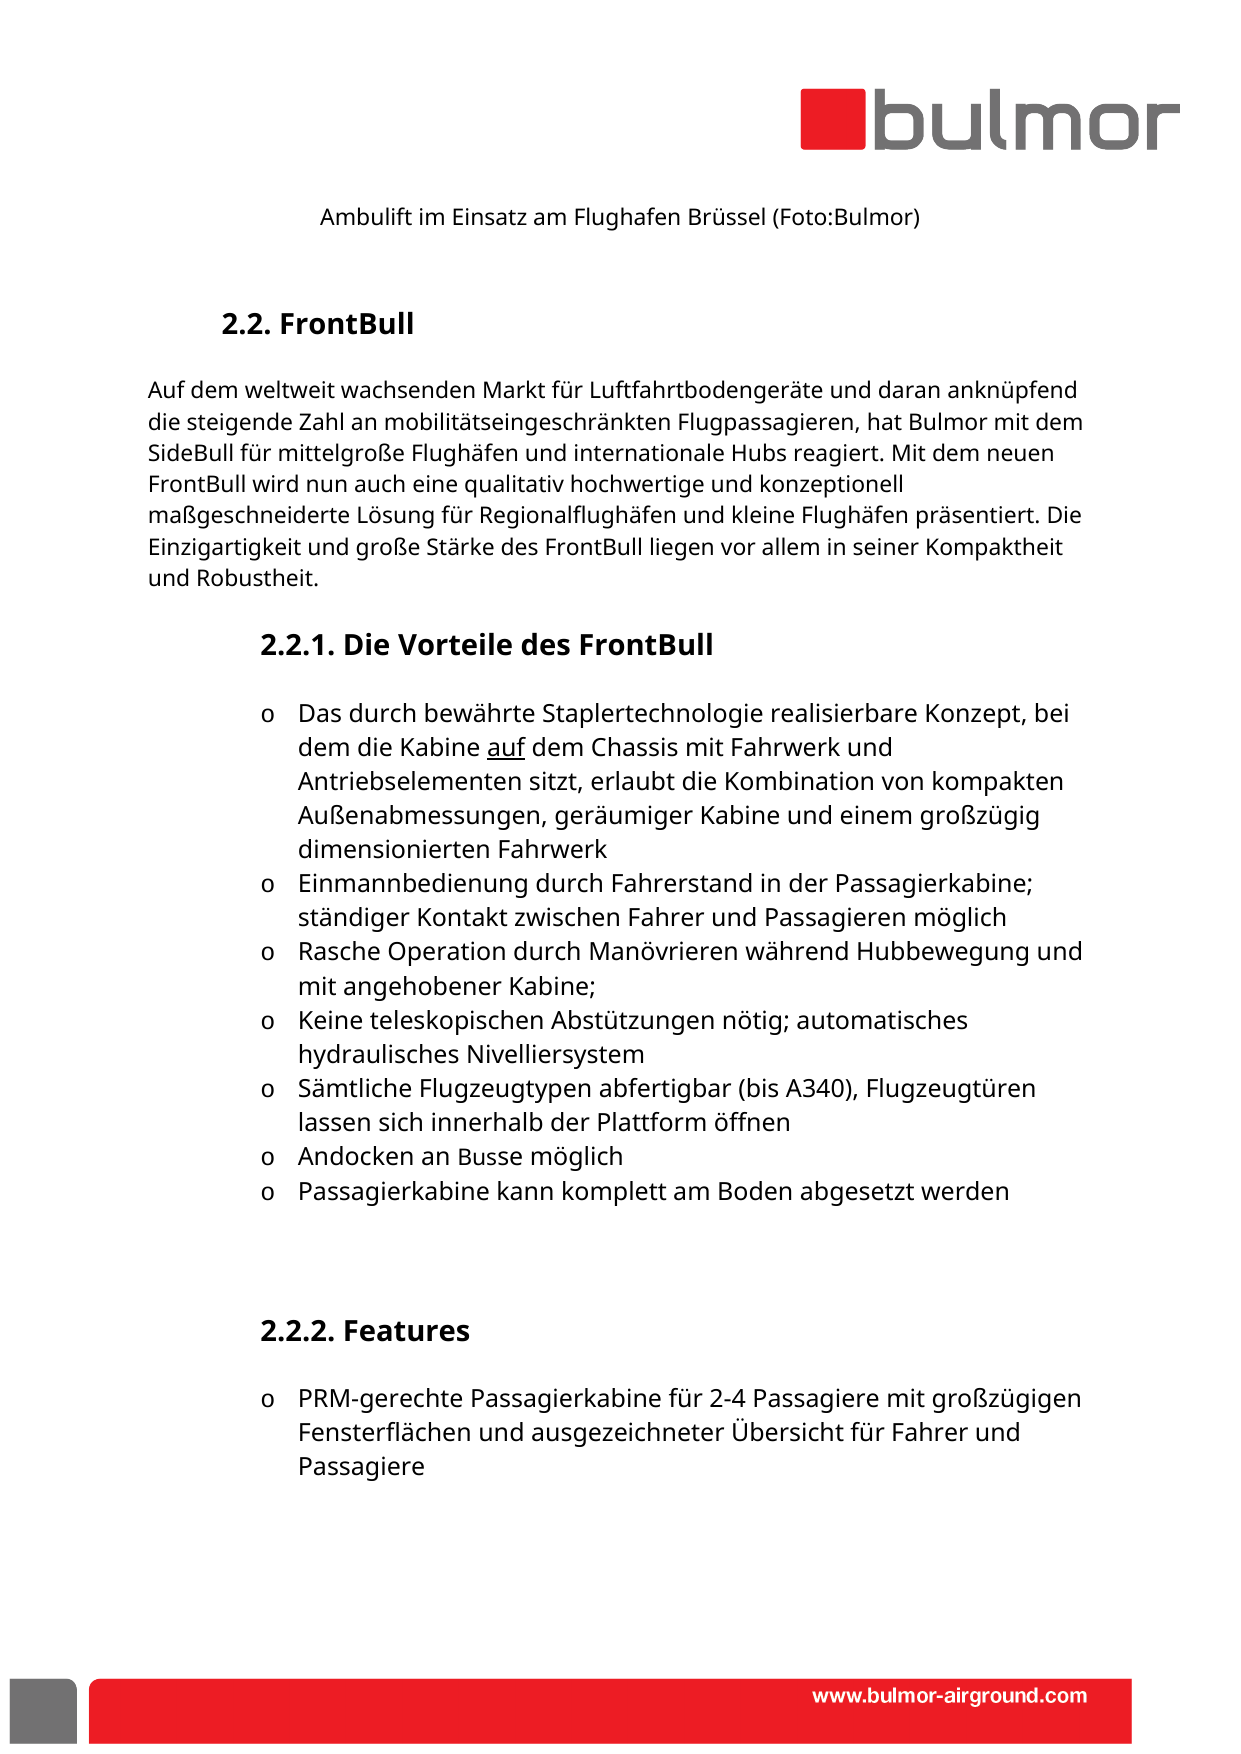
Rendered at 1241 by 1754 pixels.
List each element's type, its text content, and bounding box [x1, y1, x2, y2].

text Ambulift im Einsatz am Flughafen Brüssel (Foto:Bulmor) [148, 199, 1092, 232]
text Auf dem weltweit wachsenden Markt für Luftfahrtbodengeräte und daran anknüpfend die steigende Zahl an mobilitätseingeschränkten Flugpassagieren, hat Bulmor mit dem SideBull für mittelgroße Flughäfen und internationale Hubs reagiert. Mit dem neuen FrontBull wird nun auch eine qualitativ hochwertige und konzeptionell maßgeschneiderte Lösung für Regionalflughäfen und kleine Flughäfen präsentiert. Die Einzigartigkeit und große Stärke des FrontBull liegen vor allem in seiner Kompaktheit und Robustheit. [148, 374, 1092, 593]
list Passagierkabine kann komplett am Boden abgesetzt werden [260, 1173, 1092, 1208]
list Einmannbedienung durch Fahrerstand in der Passagierkabine; ständiger Kontakt zwischen Fahrer und Passagieren möglich [260, 866, 1092, 934]
list Rasche Operation durch Manövrieren während Hubbewegung und mit angehobener Kabine; [260, 934, 1092, 1002]
picture [0, 1672, 1192, 1744]
list Das durch bewährte Staplertechnologie realisierbare Konzept, bei dem die Kabine auf dem Chassis mit Fahrwerk und Antriebselementen sitzt, erlaubt die Kombination von kompakten Außenabmessungen, geräumiger Kabine und einem großzügig dimensionierten Fahrwerk [260, 695, 1092, 866]
list Sämtliche Flugzeugtypen abfertigbar (bis A340), Flugzeugtüren lassen sich innerhalb der Plattform öffnen [260, 1071, 1092, 1139]
text 2.2. FrontBull [148, 303, 1092, 343]
list Keine teleskopischen Abstützungen nötig; automatisches hydraulisches Nivelliersystem [260, 1002, 1092, 1071]
picture [0, 20, 1241, 202]
text 2.2.1. Die Vorteile des FrontBull [186, 624, 1092, 664]
list Andocken an Busse möglich [260, 1139, 1092, 1173]
text 2.2.2. Features [186, 1310, 1092, 1349]
list PRM-gerechte Passagierkabine für 2-4 Passagiere mit großzügigen Fensterflächen und ausgezeichneter Übersicht für Fahrer und Passagiere [260, 1381, 1092, 1483]
